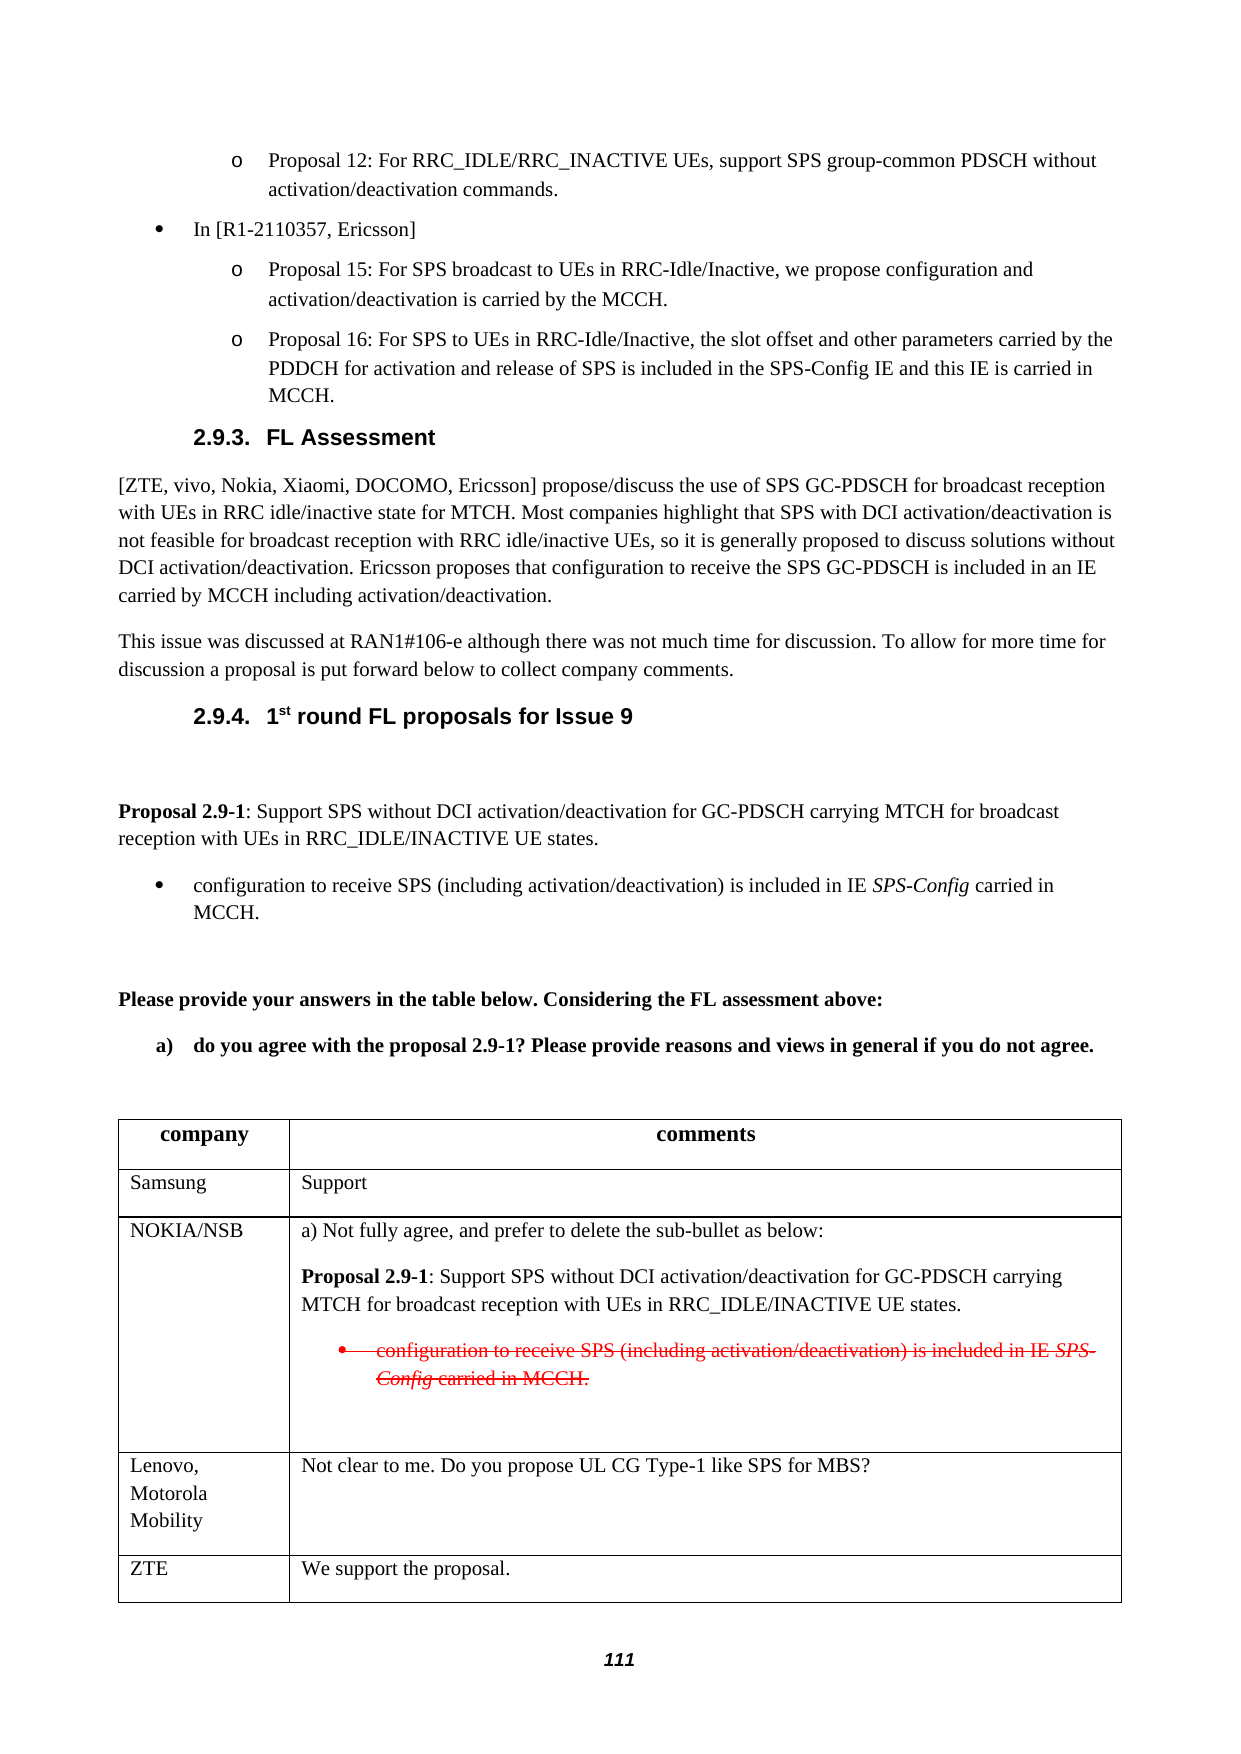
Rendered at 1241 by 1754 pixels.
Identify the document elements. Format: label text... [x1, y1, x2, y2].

text Proposal 2.9-1: Support SPS without DCI activation/deactivation for GC-PDSCH carrying MTCH for broadcast reception with UEs in RRC_IDLE/INACTIVE UE states. [118, 798, 1122, 850]
text [ZTE, vivo, Nokia, Xiaomi, DOCOMO, Ericsson] propose/discuss the use of SPS GC-PDSCH for broadcast reception with UEs in RRC idle/inactive state for MTCH. Most companies highlight that SPS with DCI activation/deactivation is not feasible for broadcast reception with RRC idle/inactive UEs, so it is generally proposed to discuss solutions without DCI activation/deactivation. Ericsson proposes that configuration to receive the SPS GC-PDSCH is included in an IE carried by MCCH including activation/deactivation. [118, 472, 1122, 607]
list In [R1-2110357, Ericsson] [156, 217, 1122, 241]
subtitle FL Assessment [193, 423, 1122, 450]
table_header company [119, 1120, 289, 1169]
text This issue was discussed at RAN1#106-e although there was not much time for discussion. To allow for more time for discussion a proposal is put forward below to collect company comments. [118, 629, 1122, 681]
list Proposal 15: For SPS broadcast to UEs in RRC-Idle/Inactive, we propose configuration and activation/deactivation is carried by the MCCH. [231, 257, 1122, 311]
text Please provide your answers in the table below. Considering the FL assessment above: [118, 987, 1122, 1011]
table_cell a) Not fully agree, and prefer to delete the sub-bullet as below: Proposal 2.9-1: Support SPS without DCI activation/deactivation for GC-PDSCH carrying MTCH for broadcast reception with UEs in RRC_IDLE/INACTIVE UE states. configuration to receive SPS (including activation/deactivation) is included in IE SPS-Config carried in MCCH. [290, 1218, 1121, 1452]
table_cell NOKIA/NSB [119, 1218, 289, 1452]
table_cell Not clear to me. Do you propose UL CG Type-1 like SPS for MBS? [290, 1453, 1121, 1554]
table_cell Samsung [119, 1170, 289, 1216]
list Proposal 16: For SPS to UEs in RRC-Idle/Inactive, the slot offset and other parameters carried by the PDDCH for activation and release of SPS is included in the SPS-Config IE and this IE is carried in MCCH. [231, 327, 1122, 407]
subtitle 1st round FL proposals for Issue 9 [193, 703, 1122, 729]
list do you agree with the proposal 2.9-1? Please provide reasons and views in general if you do not agree. [156, 1033, 1122, 1057]
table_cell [290, 1556, 1121, 1602]
table_cell Lenovo, Motorola Mobility [119, 1453, 289, 1554]
table_cell ZTE [119, 1556, 289, 1602]
table_cell Support [290, 1170, 1121, 1216]
list Proposal 12: For RRC_IDLE/RRC_INACTIVE UEs, support SPS group-common PDSCH without activation/deactivation commands. [231, 148, 1122, 201]
list configuration to receive SPS (including activation/deactivation) is included in IE SPS-Config carried in MCCH. [156, 872, 1122, 924]
table_header comments [290, 1120, 1121, 1169]
